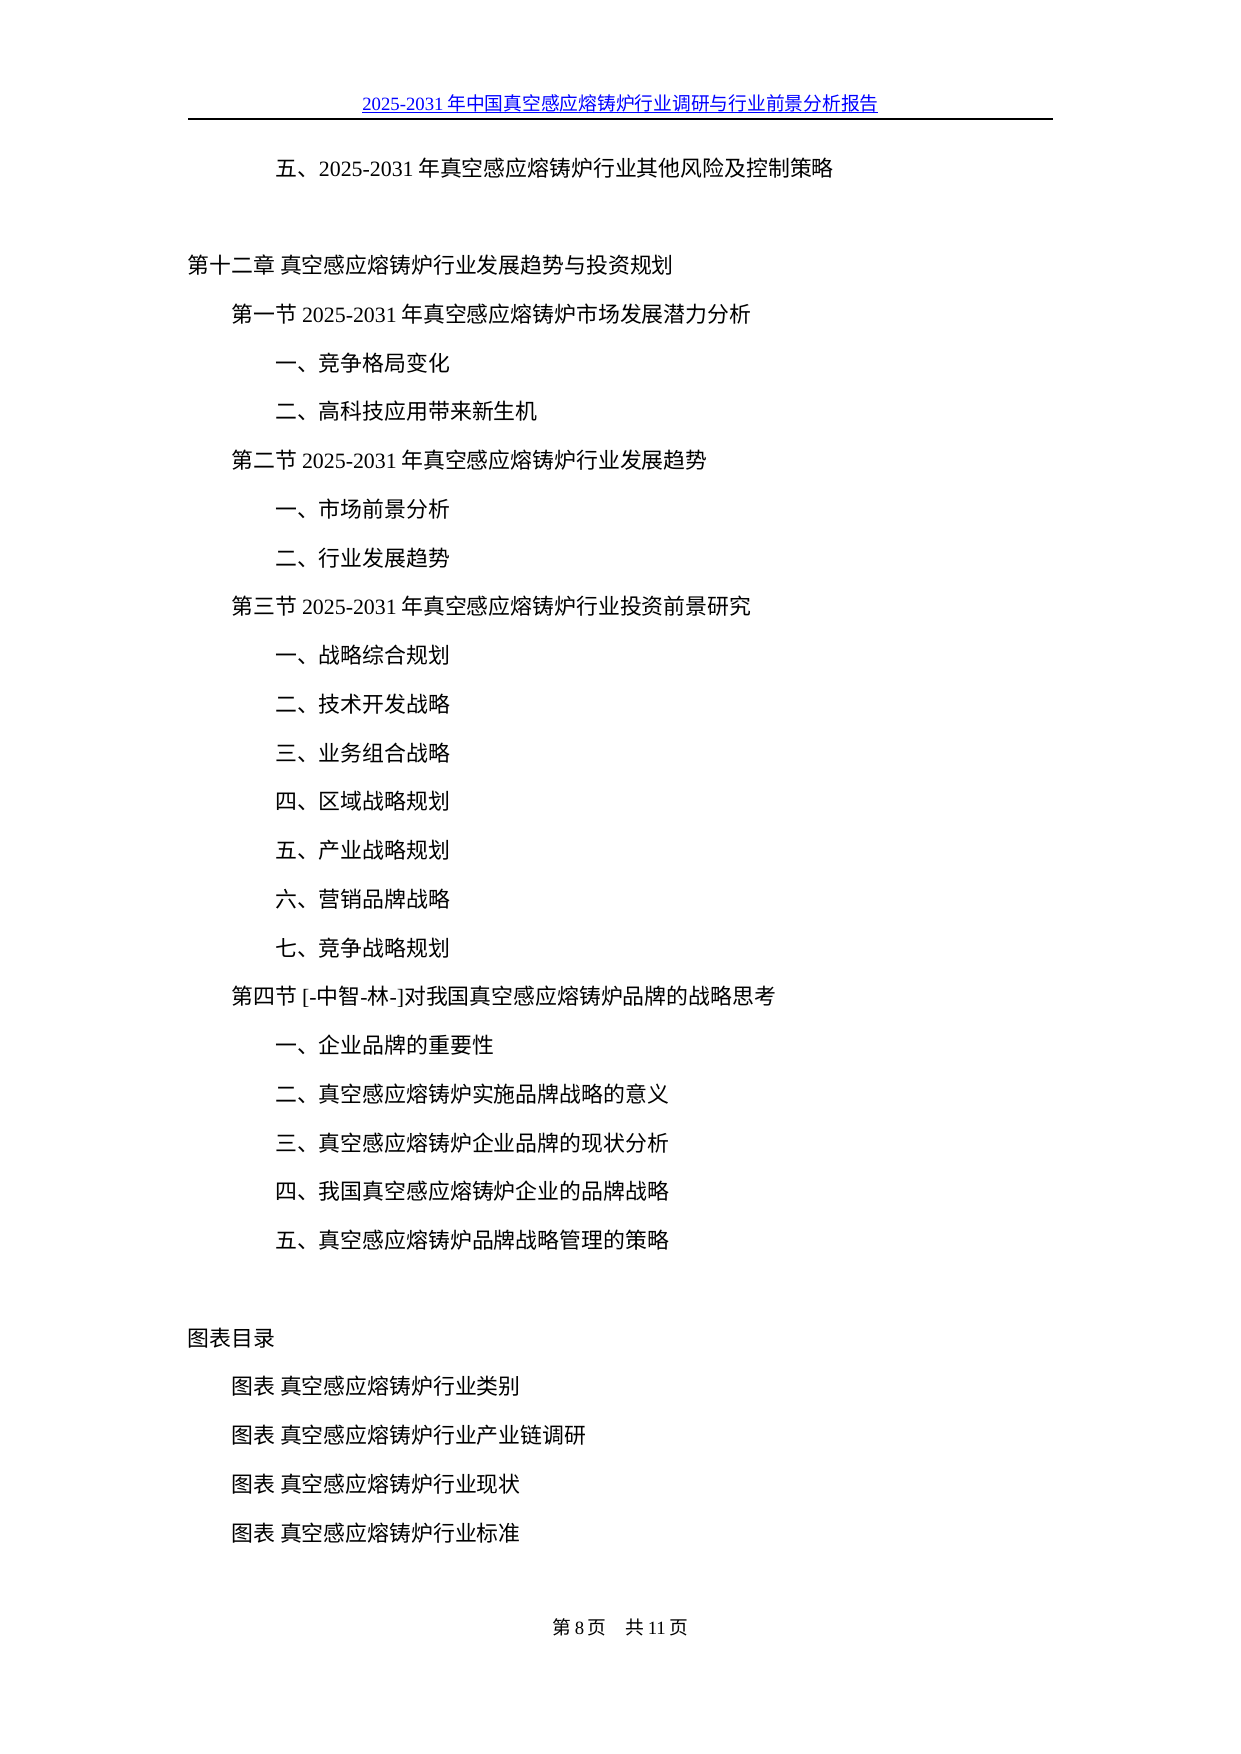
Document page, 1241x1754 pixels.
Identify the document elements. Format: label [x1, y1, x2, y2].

text [187, 150, 1053, 1548]
